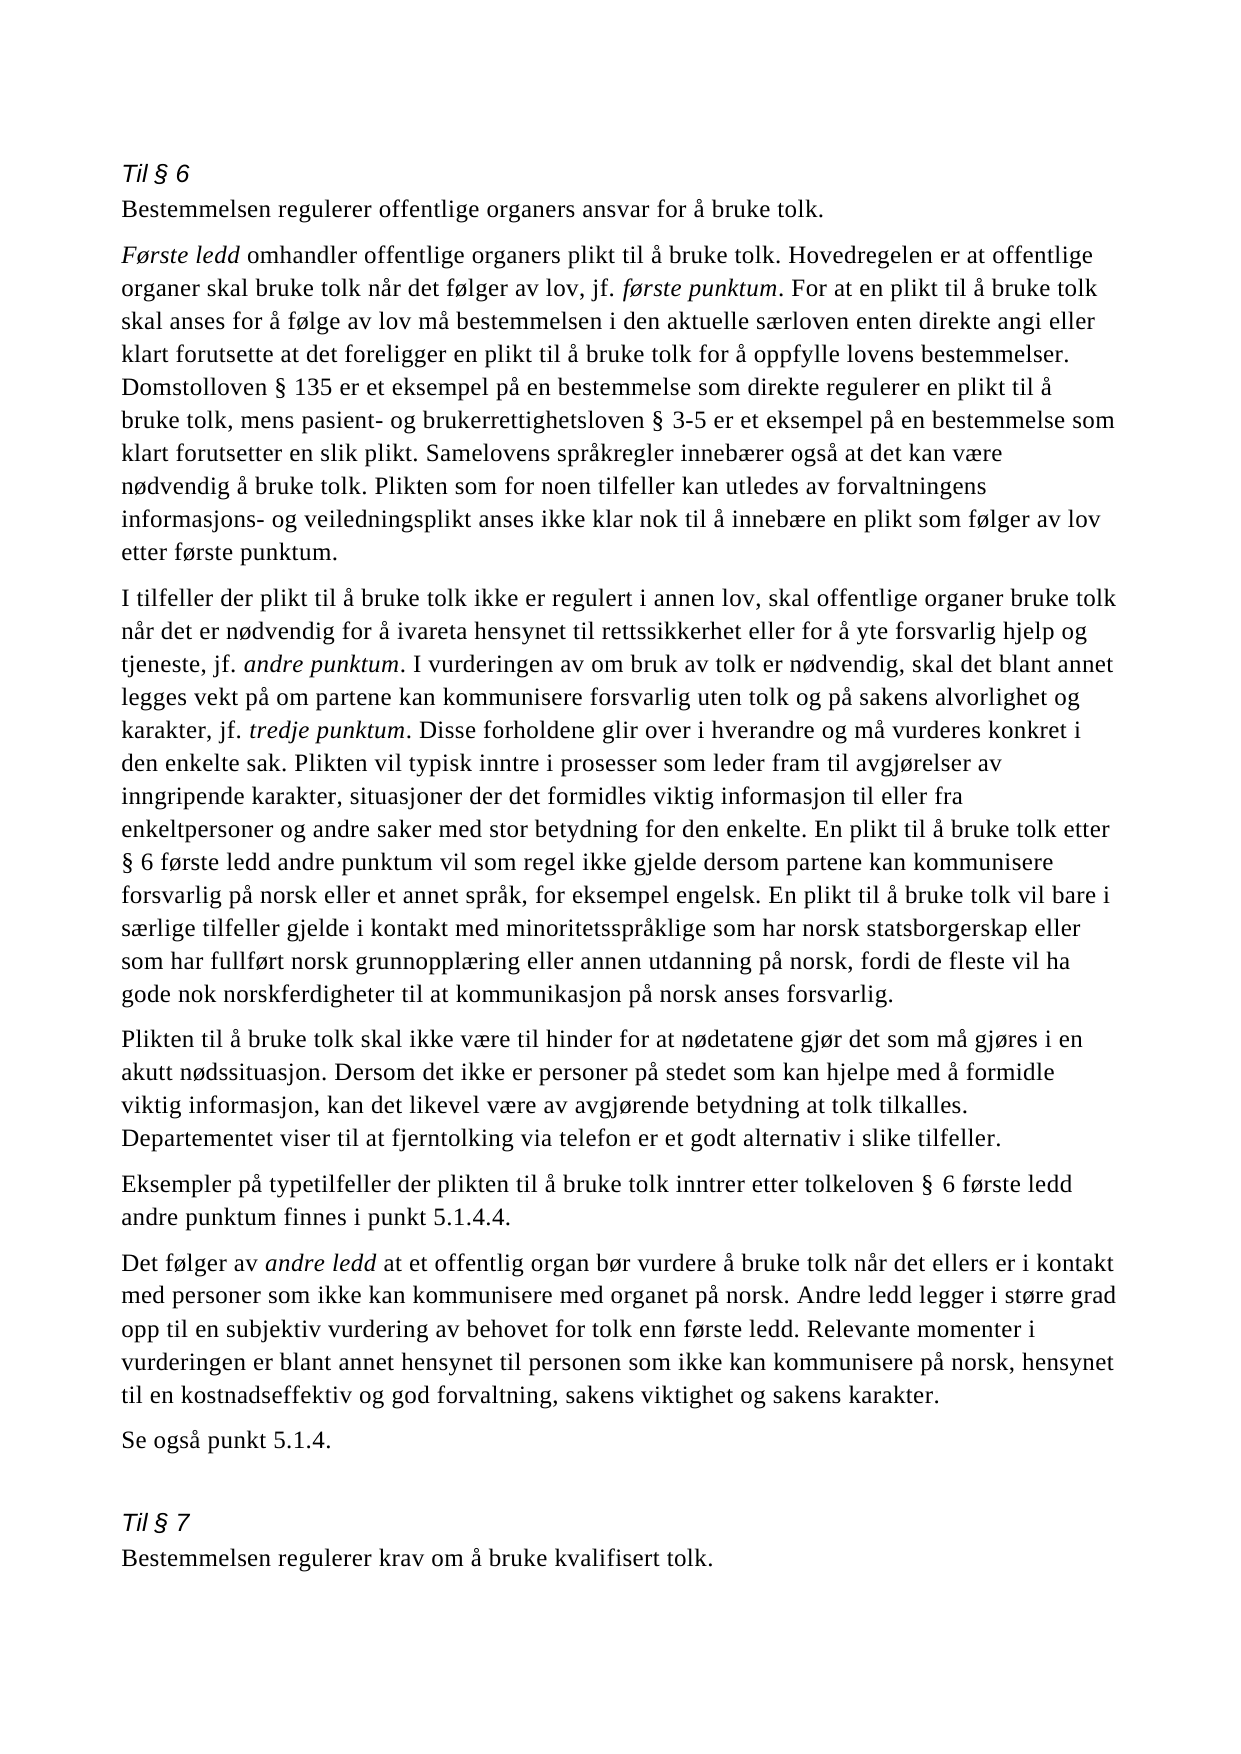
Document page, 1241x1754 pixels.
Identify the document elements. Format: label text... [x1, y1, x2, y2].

text Det følger av andre ledd at et offentlig organ bør vurdere å bruke tolk når det ellers er i kontakt med personer som ikke kan kommunisere med organet på norsk. Andre ledd legger i større grad opp til en subjektiv vurdering av behovet for tolk enn første ledd. Relevante momenter i vurderingen er blant annet hensynet til personen som ikke kan kommunisere på norsk, hensynet til en kostnadseffektiv og god forvaltning, sakens viktighet og sakens karakter. [121, 1248, 1119, 1408]
text Første ledd omhandler offentlige organers plikt til å bruke tolk. Hovedregelen er at offentlige organer skal bruke tolk når det følger av lov, jf. første punktum. For at en plikt til å bruke tolk skal anses for å følge av lov må bestemmelsen i den aktuelle særloven enten direkte angi eller klart forutsette at det foreligger en plikt til å bruke tolk for å oppfylle lovens bestemmelser. Domstolloven § 135 er et eksempel på en bestemmelse som direkte regulerer en plikt til å bruke tolk, mens pasient- og brukerrettighetsloven § 3-5 er et eksempel på en bestemmelse som klart forutsetter en slik plikt. Samelovens språkregler innebærer også at det kan være nødvendig å bruke tolk. Plikten som for noen tilfeller kan utledes av forvaltningens informasjons- og veiledningsplikt anses ikke klar nok til å innebære en plikt som følger av lov etter første punktum. [121, 240, 1119, 566]
text Se også punkt 5.1.4. [121, 1425, 1119, 1454]
text Plikten til å bruke tolk skal ikke være til hinder for at nødetatene gjør det som må gjøres i en akutt nødssituasjon. Dersom det ikke er personer på stedet som kan hjelpe med å formidle viktig informasjon, kan det likevel være av avgjørende betydning at tolk tilkalles. Departementet viser til at fjerntolking via telefon er et godt alternativ i slike tilfeller. [121, 1024, 1119, 1152]
text Til § 7 [121, 1508, 1119, 1537]
text Bestemmelsen regulerer offentlige organers ansvar for å bruke tolk. [121, 194, 1119, 223]
text Eksempler på typetilfeller der plikten til å bruke tolk inntrer etter tolkeloven § 6 første ledd andre punktum finnes i punkt 5.1.4.4. [121, 1169, 1119, 1231]
text Bestemmelsen regulerer krav om å bruke kvalifisert tolk. [121, 1543, 1119, 1572]
text Til § 6 [121, 159, 1119, 188]
text I tilfeller der plikt til å bruke tolk ikke er regulert i annen lov, skal offentlige organer bruke tolk når det er nødvendig for å ivareta hensynet til rettssikkerhet eller for å yte forsvarlig hjelp og tjeneste, jf. andre punktum. I vurderingen av om bruk av tolk er nødvendig, skal det blant annet legges vekt på om partene kan kommunisere forsvarlig uten tolk og på sakens alvorlighet og karakter, jf. tredje punktum. Disse forholdene glir over i hverandre og må vurderes konkret i den enkelte sak. Plikten vil typisk inntre i prosesser som leder fram til avgjørelser av inngripende karakter, situasjoner der det formidles viktig informasjon til eller fra enkeltpersoner og andre saker med stor betydning for den enkelte. En plikt til å bruke tolk etter § 6 første ledd andre punktum vil som regel ikke gjelde dersom partene kan kommunisere forsvarlig på norsk eller et annet språk, for eksempel engelsk. En plikt til å bruke tolk vil bare i særlige tilfeller gjelde i kontakt med minoritetsspråklige som har norsk statsborgerskap eller som har fullført norsk grunnopplæring eller annen utdanning på norsk, fordi de fleste vil ha gode nok norskferdigheter til at kommunikasjon på norsk anses forsvarlig. [121, 583, 1119, 1008]
